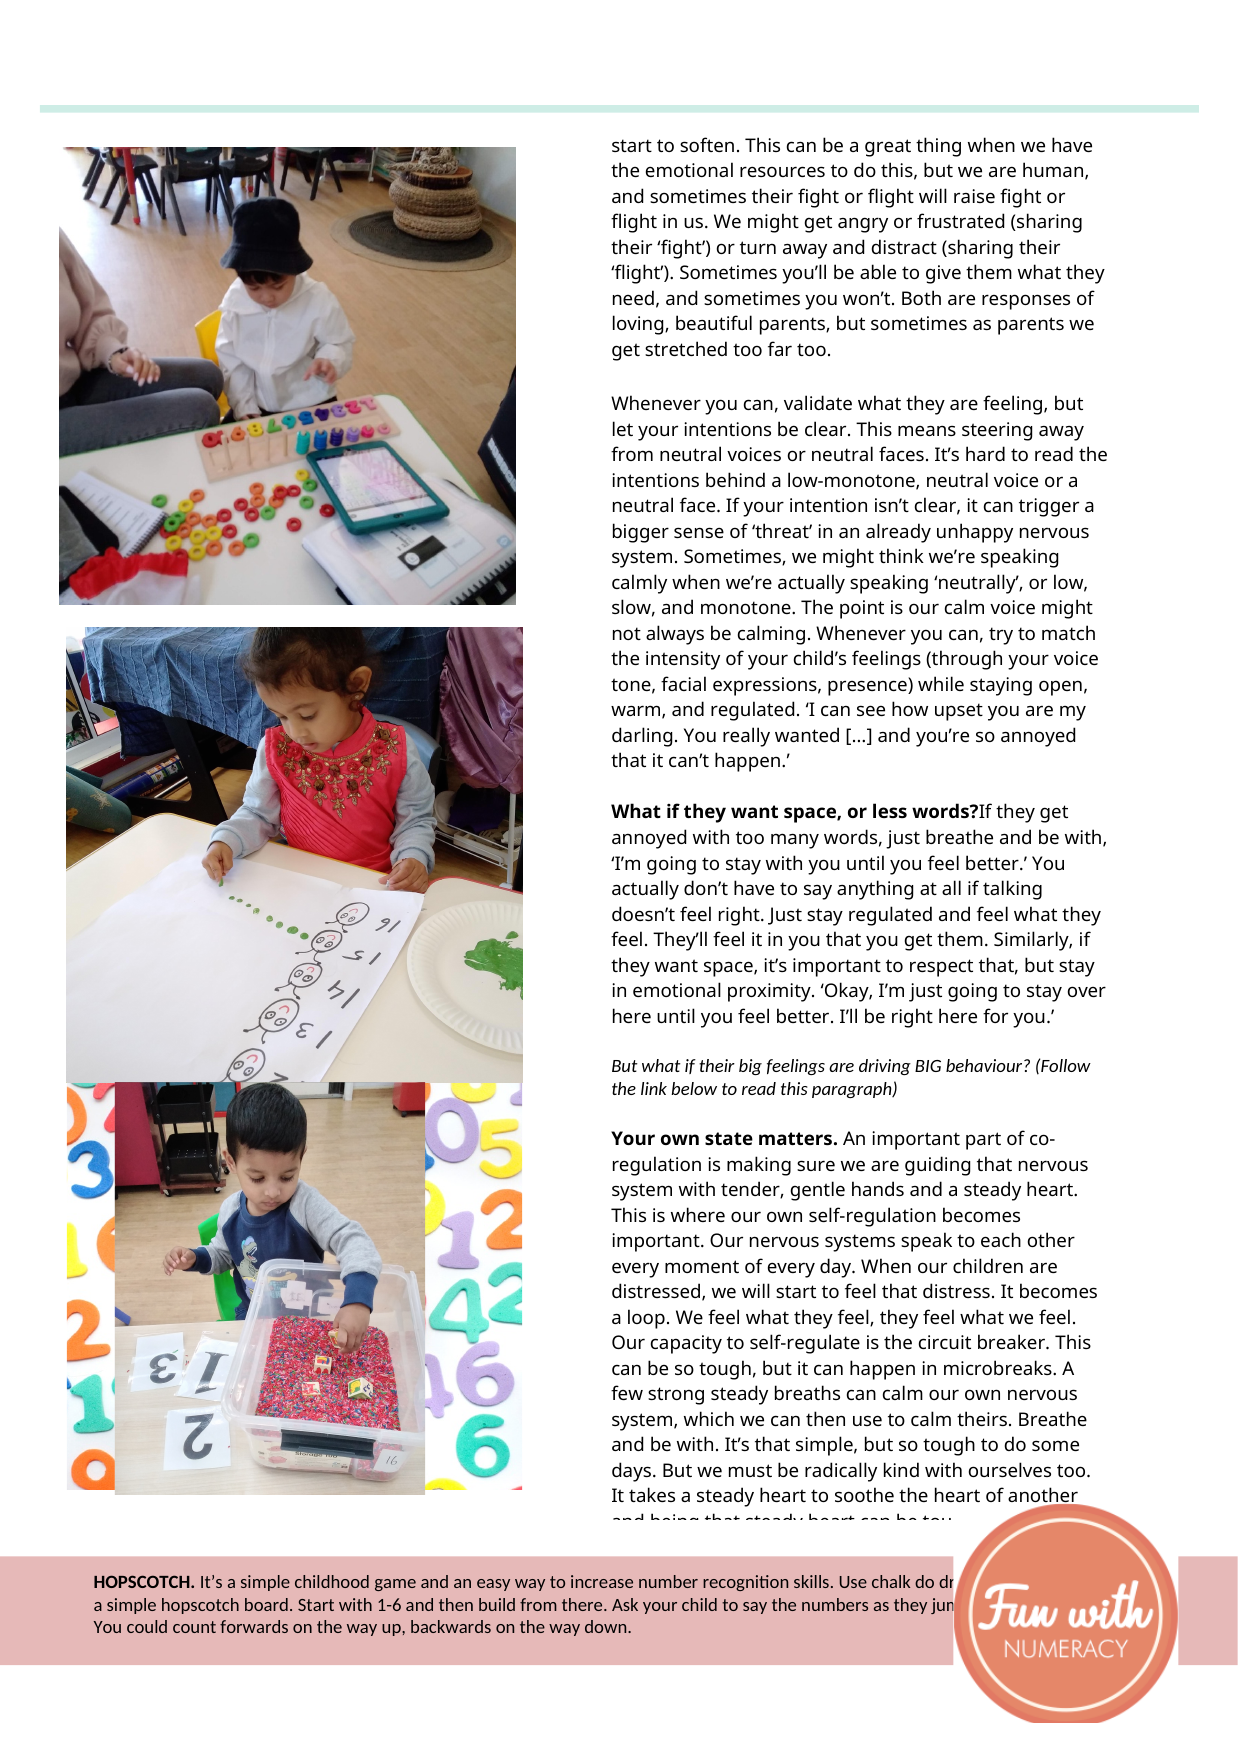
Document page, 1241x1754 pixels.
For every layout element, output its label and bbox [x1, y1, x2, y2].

picture [66, 627, 523, 1495]
picture [59, 147, 516, 605]
